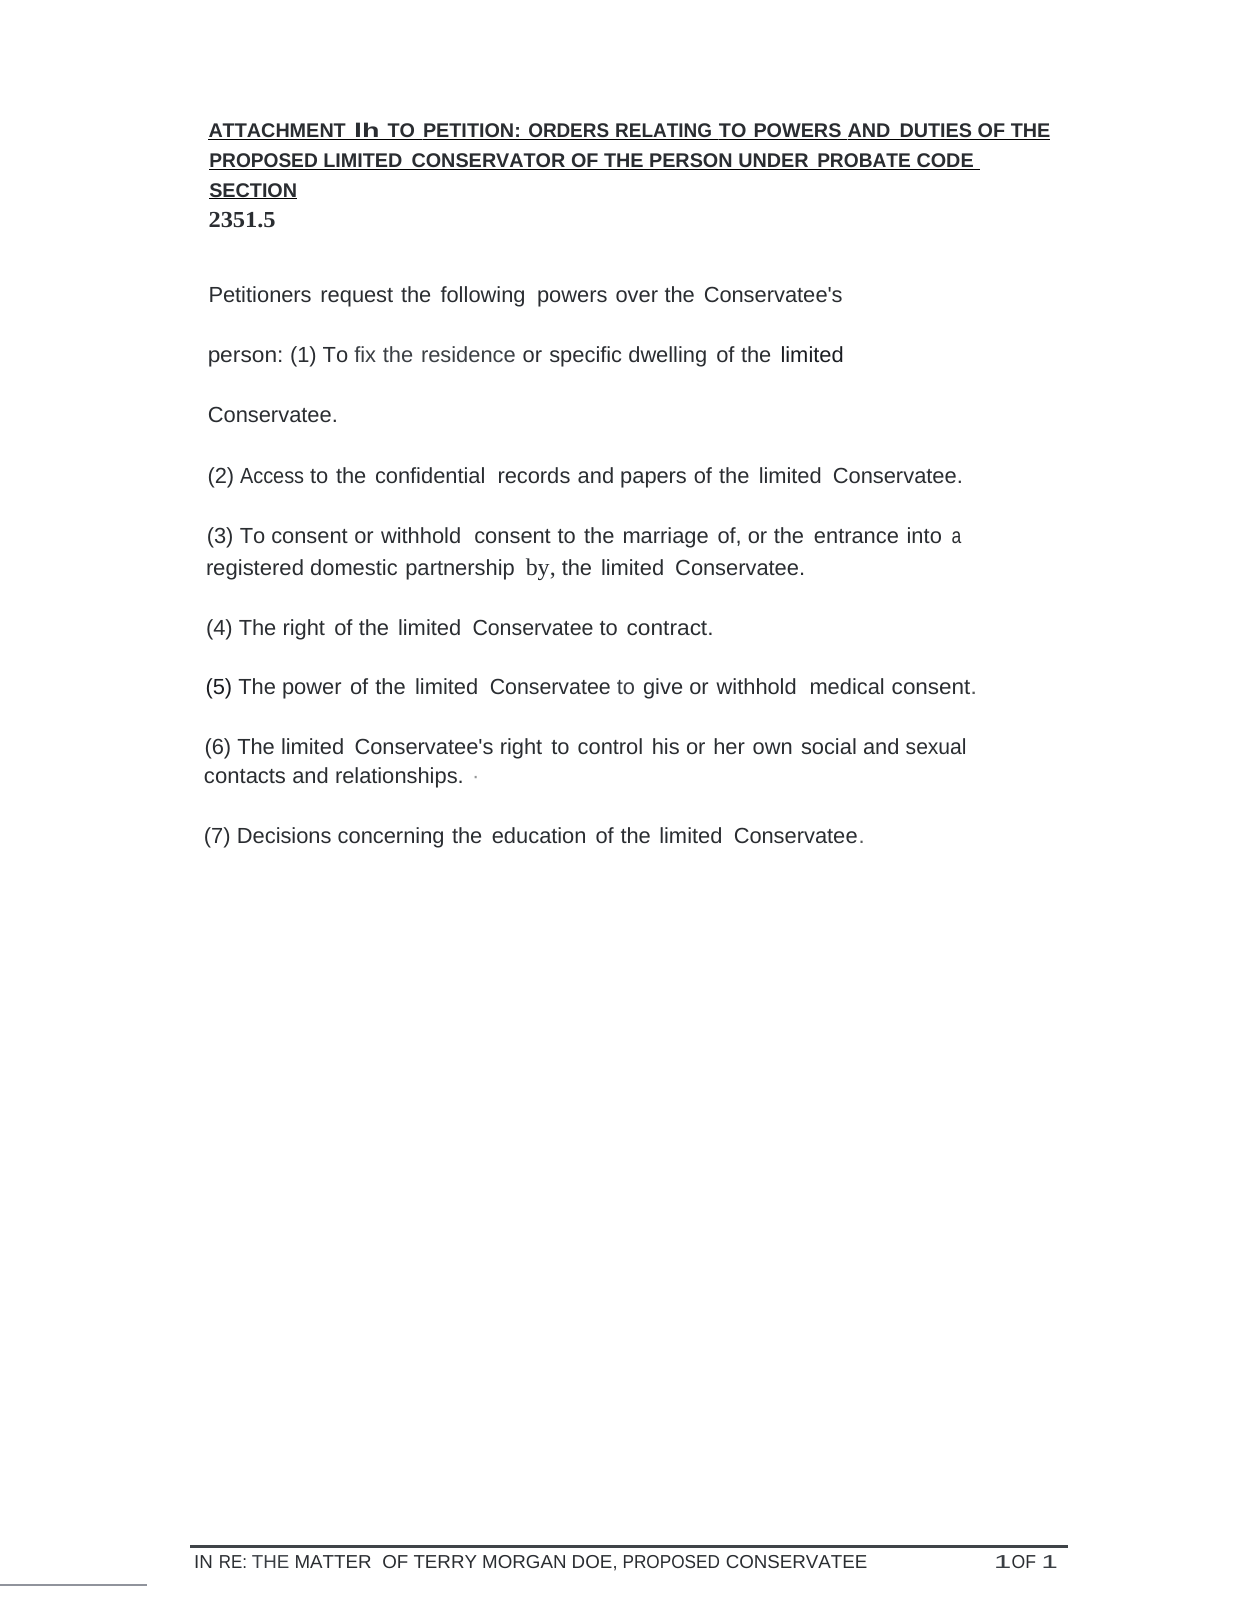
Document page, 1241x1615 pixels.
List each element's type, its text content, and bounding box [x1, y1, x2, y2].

text (3) To consent or withhold consent to the marriage of, or the entrance into a registered domestic partnership by, the limited Conservatee. [206, 523, 1064, 580]
text (4) The right of the limited Conservatee to contract. [206, 615, 1071, 640]
text ATTACHMENT lh TO PETITION: ORDERS RELATING TO POWERS AND DUTIES OF THE PROPOSED LIMITED CONSERVATOR OF THE PERSON UNDER PROBATE CODE SECTION [208, 119, 1063, 201]
text (7) Decisions concerning the education of the limited Conservatee. [204, 823, 1071, 849]
text IN RE: THE MATTER OF TERRY MORGAN DOE, PROPOSED CONSERVATEE 1OF 1 [194, 1551, 1071, 1572]
text Petitioners request the following powers over the Conservatee's person: (1) To fix the residence or specific dwelling of the limited Conservatee. [208, 282, 924, 427]
text (2) Access to the confidential records and papers of the limited Conservatee. [207, 463, 1071, 488]
text 2351.5 [208, 208, 1071, 232]
text (5) The power of the limited Conservatee to give or withhold medical consent. [205, 674, 1071, 699]
text (6) The limited Conservatee's right to control his or her own social and sexual contacts and relationships. · [204, 734, 1050, 788]
